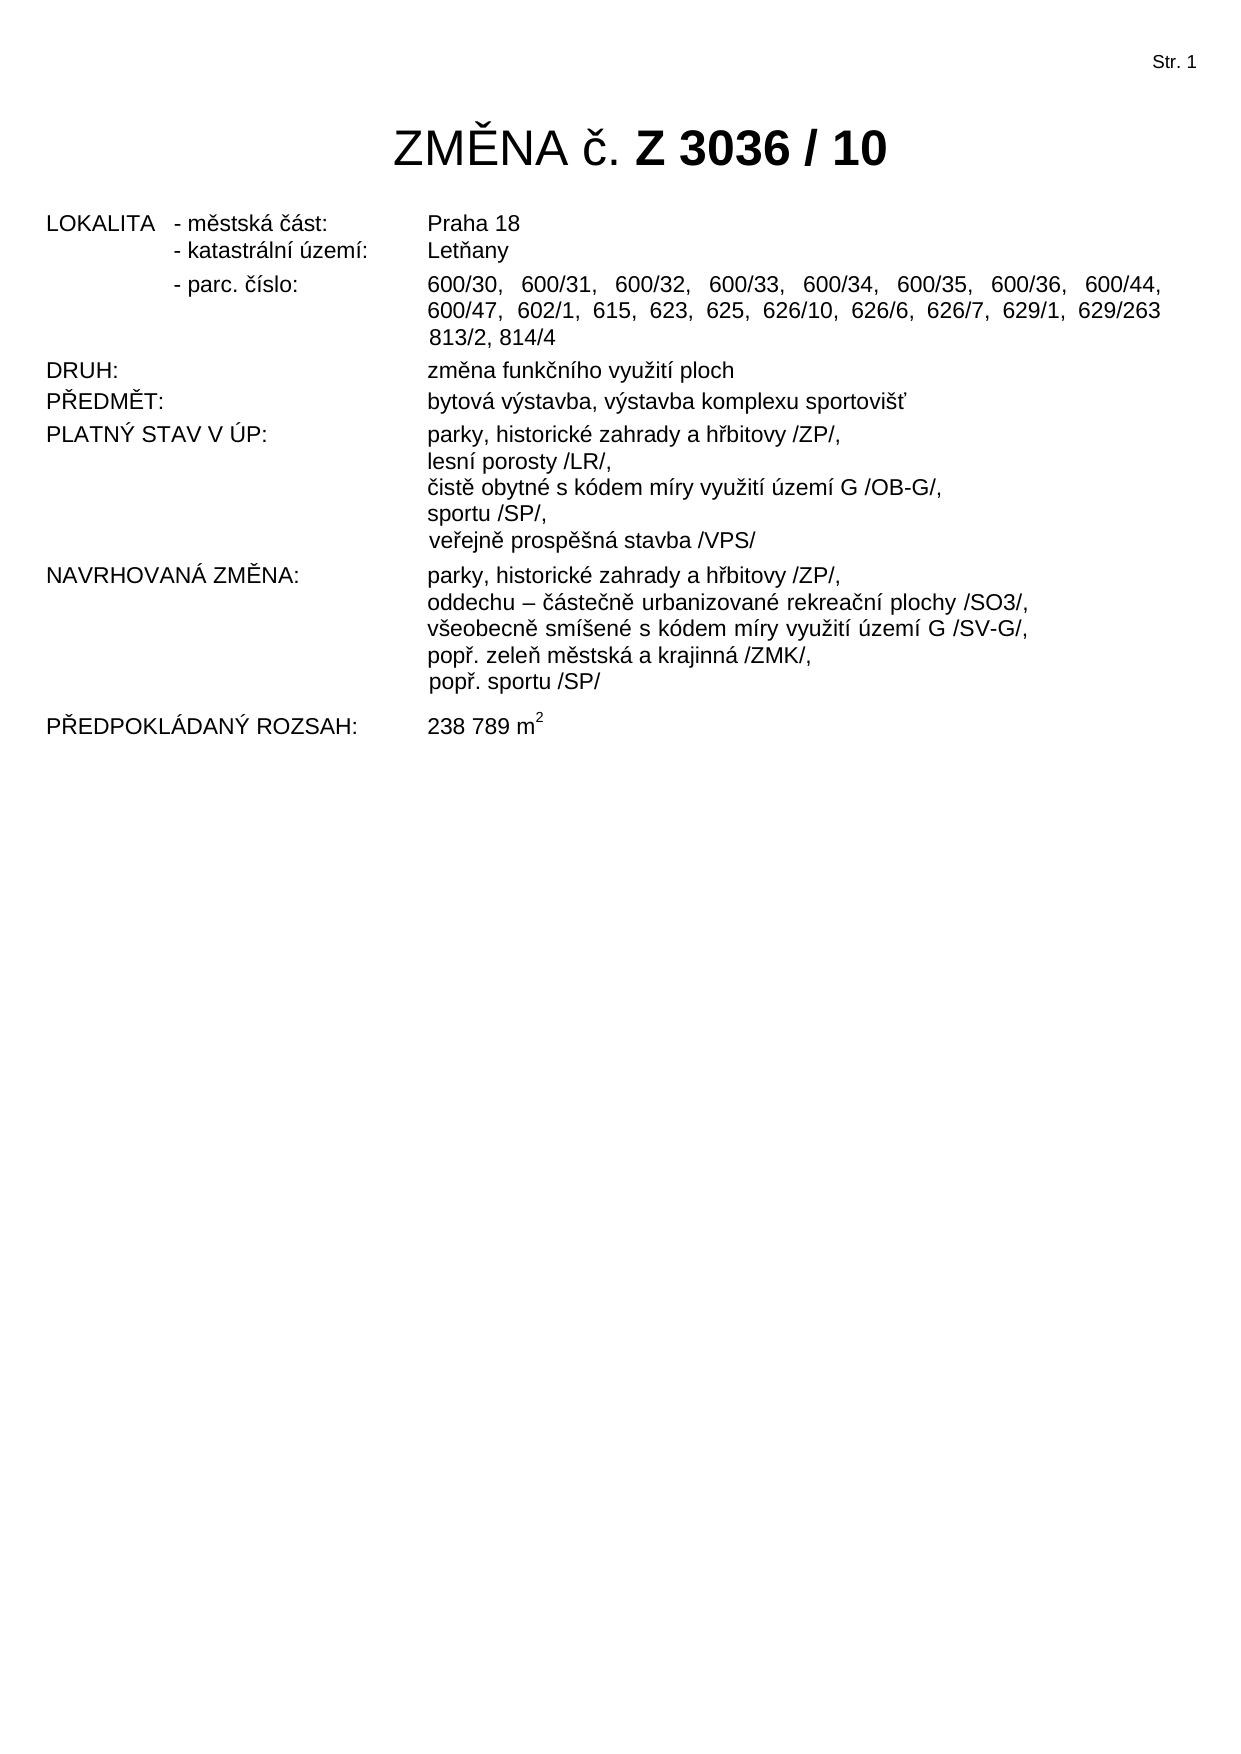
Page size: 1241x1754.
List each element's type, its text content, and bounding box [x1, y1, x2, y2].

text oddechu – částečně urbanizované rekreační plochy /SO3/, všeobecně smíšené s kódem míry využití území G /SV-G/, popř. zeleň městská a krajinná /ZMK/, [427, 589, 1029, 668]
text Str. 1 [35, 50, 1197, 71]
text 813/2, 814/4 [423, 323, 561, 350]
text čistě obytné s kódem míry využití území G /OB-G/, sportu /SP/, [427, 474, 948, 527]
text PŘEDMĚT: bytová výstavba, výstavba komplexu sportovišť [46, 388, 1209, 414]
text ZMĚNA č. Z 3036 / 10 [394, 118, 1209, 176]
text LOKALITA - městská část: Praha 18 [46, 210, 1209, 236]
text popř. sportu /SP/ [423, 668, 606, 694]
text PLATNÝ STAV V ÚP: parky, historické zahrady a hřbitovy /ZP/, lesní porosty /LR/, [46, 421, 847, 474]
text NAVRHOVANÁ ZMĚNA: parky, historické zahrady a hřbitovy /ZP/, [46, 562, 1209, 589]
text DRUH: změna funkčního využití ploch [46, 357, 1209, 383]
text PŘEDPOKLÁDANÝ ROZSAH: 238 789 m2 [46, 709, 1209, 739]
text veřejně prospěšná stavba /VPS/ [423, 527, 761, 553]
text 600/47, 602/1, 615, 623, 625, 626/10, 626/6, 626/7, 629/1, 629/263 [427, 297, 1172, 323]
text - parc. číslo: 600/30, 600/31, 600/32, 600/33, 600/34, 600/35, 600/36, 600/44, [173, 271, 1209, 297]
text - katastrální území: Letňany [173, 237, 1209, 264]
